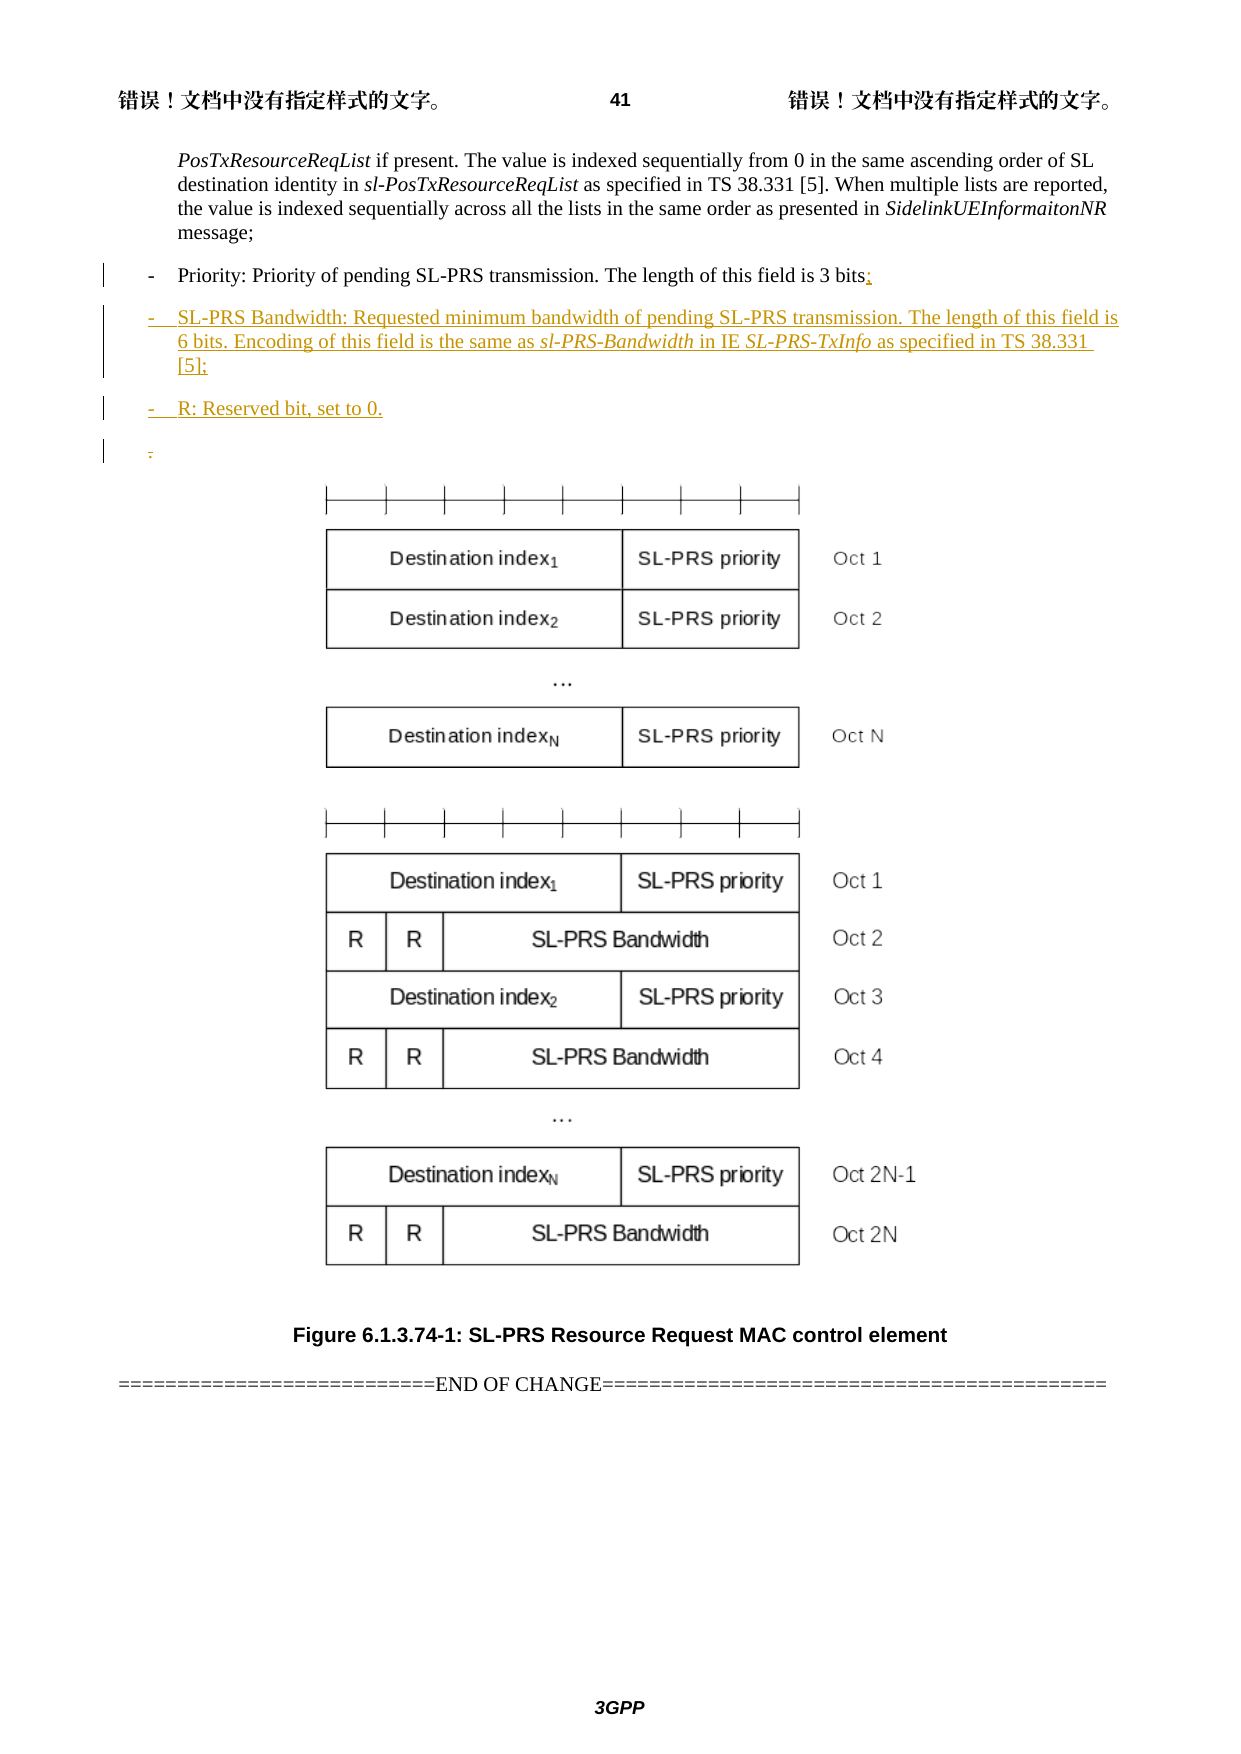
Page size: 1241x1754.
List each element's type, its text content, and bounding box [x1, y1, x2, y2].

text Figure 6.1.3.74-1: SL-PRS Resource Request MAC control element [118, 1323, 1122, 1347]
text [148, 147, 1122, 244]
text ===========================END OF CHANGE=========================================== [118, 1372, 1122, 1396]
text - Priority: Priority of pending SL-PRS transmission. The length of this field is 3 bits [148, 262, 1122, 287]
